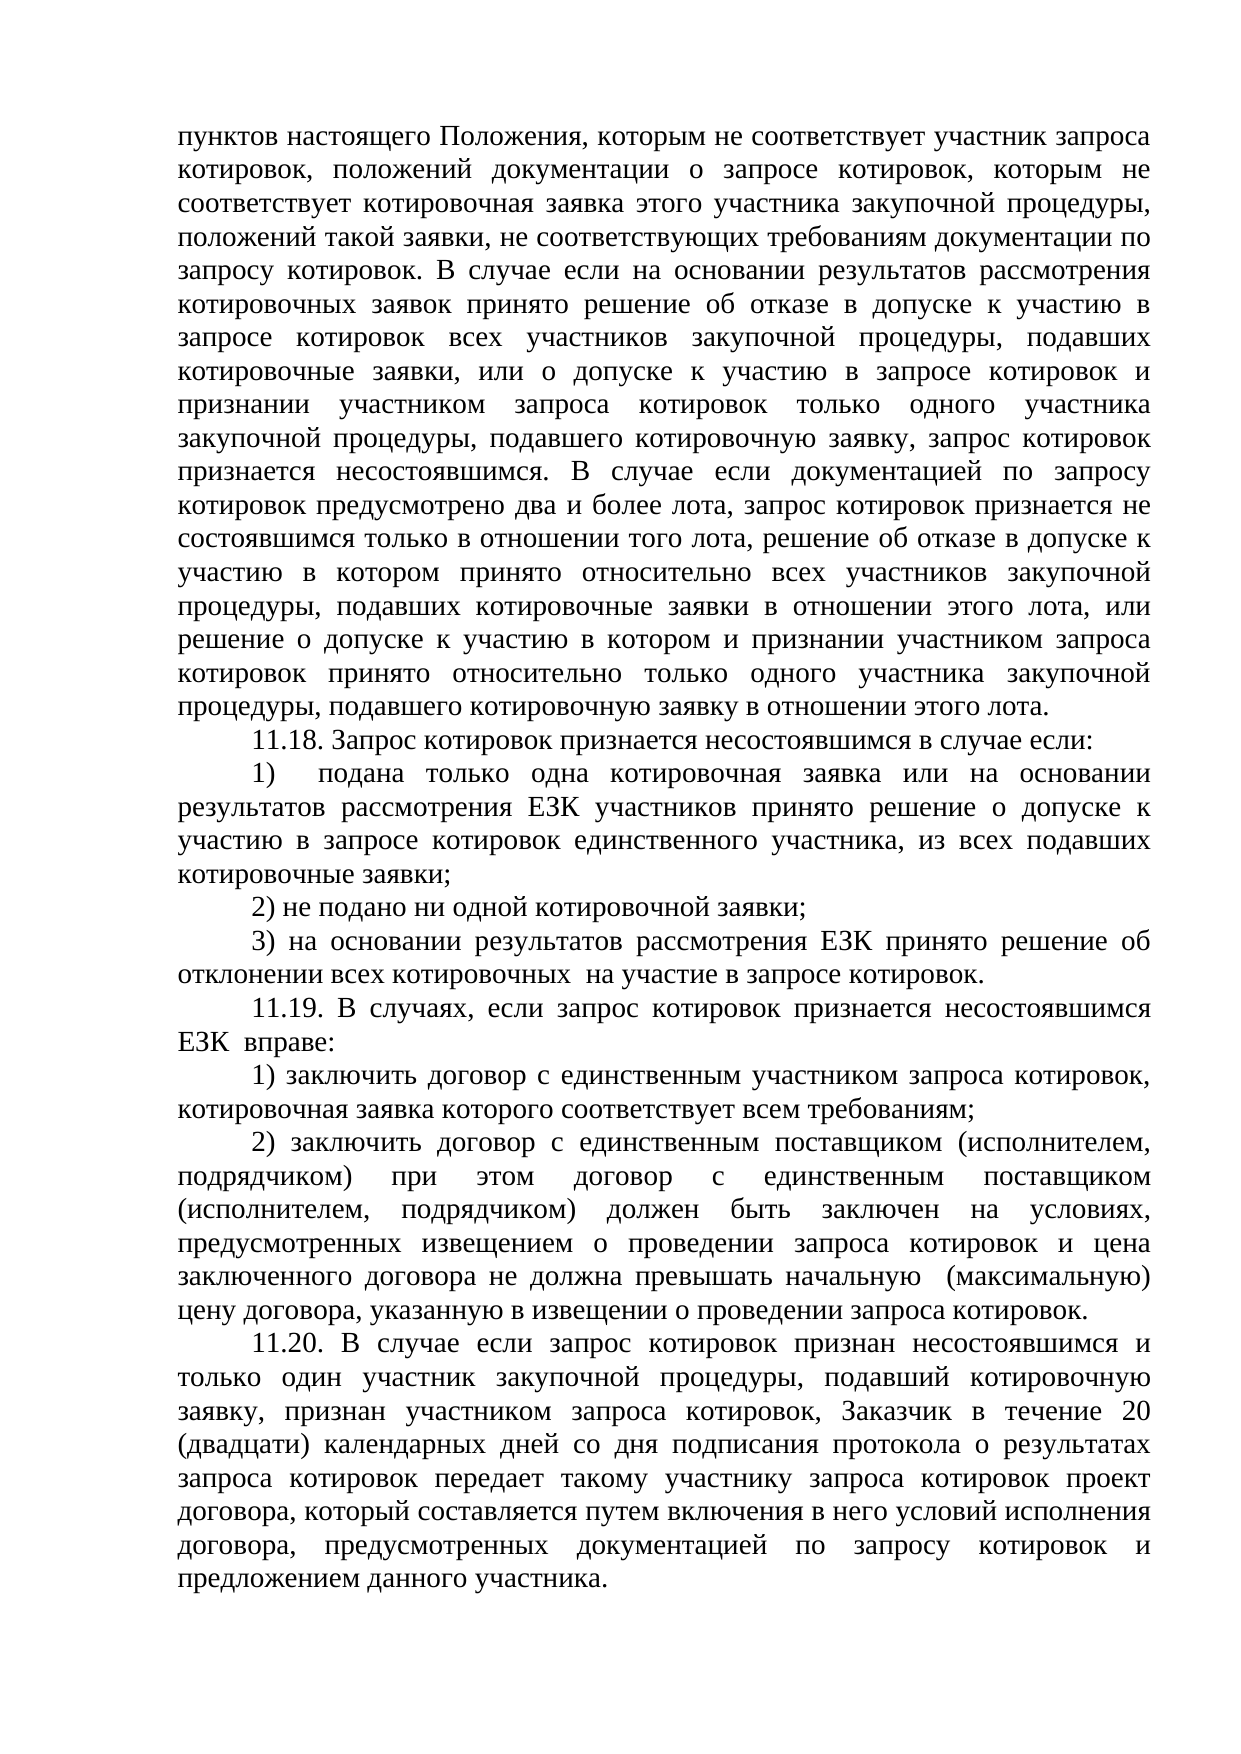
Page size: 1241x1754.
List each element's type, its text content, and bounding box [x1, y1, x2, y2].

text 1) заключить договор с единственным участником запроса котировок, котировочная заявка которого соответствует всем требованиям; [177, 1057, 1152, 1124]
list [177, 118, 1152, 722]
text 2) не подано ни одной котировочной заявки; [177, 889, 1152, 923]
list 11.20. В случае если запрос котировок признан несостоявшимся и только один участник закупочной процедуры, подавший котировочную заявку, признан участником запроса котировок, Заказчик в течение 20 (двадцати) календарных дней со дня подписания протокола о результатах запроса котировок передает такому участнику запроса котировок проект договора, который составляется путем включения в него условий исполнения договора, предусмотренных документацией по запросу котировок и предложением данного участника. [177, 1326, 1152, 1594]
list 11.18. Запрос котировок признается несостоявшимся в случае если: [177, 722, 1152, 755]
text 3) на основании результатов рассмотрения ЕЗК принято решение об отклонении всех котировочных на участие в запросе котировок. [177, 923, 1152, 990]
list 11.19. В случаях, если запрос котировок признается несостоявшимся ЕЗК вправе: [177, 990, 1152, 1057]
text 1) подана только одна котировочная заявка или на основании результатов рассмотрения ЕЗК участников принято решение о допуске к участию в запросе котировок единственного участника, из всех подавших котировочные заявки; [177, 755, 1152, 889]
text 2) заключить договор с единственным поставщиком (исполнителем, подрядчиком) при этом договор с единственным поставщиком (исполнителем, подрядчиком) должен быть заключен на условиях, предусмотренных извещением о проведении запроса котировок и цена заключенного договора не должна превышать начальную (максимальную) цену договора, указанную в извещении о проведении запроса котировок. [177, 1124, 1152, 1326]
